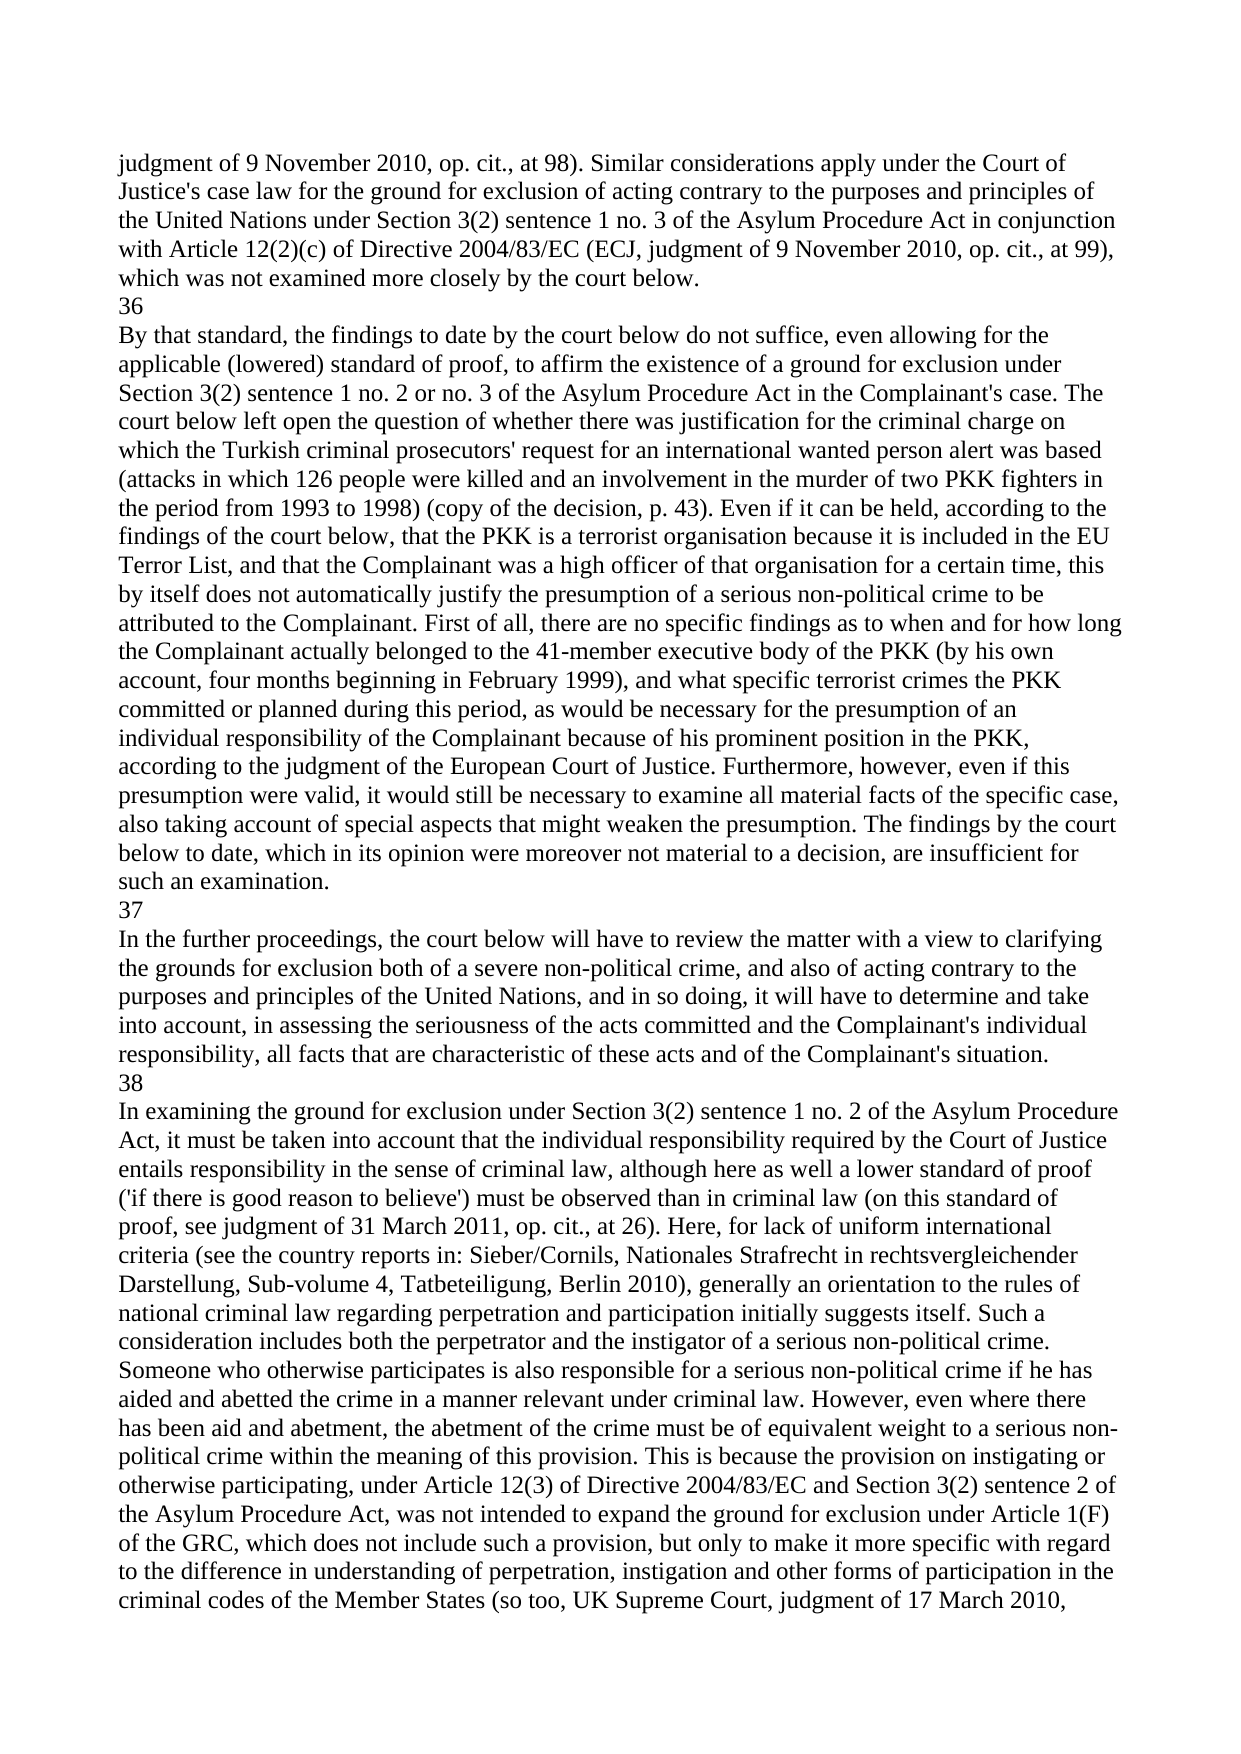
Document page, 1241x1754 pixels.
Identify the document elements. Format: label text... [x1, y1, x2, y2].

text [118, 1096, 1122, 1614]
text 36 [118, 291, 1122, 320]
text 38 [118, 1068, 1122, 1096]
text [118, 148, 1122, 291]
text 37 [118, 895, 1122, 924]
text In the further proceedings, the court below will have to review the matter with a view to clarifying the grounds for exclusion both of a severe non-political crime, and also of acting contrary to the purposes and principles of the United Nations, and in so doing, it will have to determine and take into account, in assessing the seriousness of the acts committed and the Complainant's individual responsibility, all facts that are characteristic of these acts and of the Complainant's situation. [118, 924, 1122, 1068]
text By that standard, the findings to date by the court below do not suffice, even allowing for the applicable (lowered) standard of proof, to affirm the existence of a ground for exclusion under Section 3(2) sentence 1 no. 2 or no. 3 of the Asylum Procedure Act in the Complainant's case. The court below left open the question of whether there was justification for the criminal charge on which the Turkish criminal prosecutors' request for an international wanted person alert was based (attacks in which 126 people were killed and an involvement in the murder of two PKK fighters in the period from 1993 to 1998) (copy of the decision, p. 43). Even if it can be held, according to the findings of the court below, that the PKK is a terrorist organisation because it is included in the EU Terror List, and that the Complainant was a high officer of that organisation for a certain time, this by itself does not automatically justify the presumption of a serious non-political crime to be attributed to the Complainant. First of all, there are no specific findings as to when and for how long the Complainant actually belonged to the 41-member executive body of the PKK (by his own account, four months beginning in February 1999), and what specific terrorist crimes the PKK committed or planned during this period, as would be necessary for the presumption of an individual responsibility of the Complainant because of his prominent position in the PKK, according to the judgment of the European Court of Justice. Furthermore, however, even if this presumption were valid, it would still be necessary to examine all material facts of the specific case, also taking account of special aspects that might weaken the presumption. The findings by the court below to date, which in its opinion were moreover not material to a decision, are insufficient for such an examination. [118, 320, 1122, 895]
